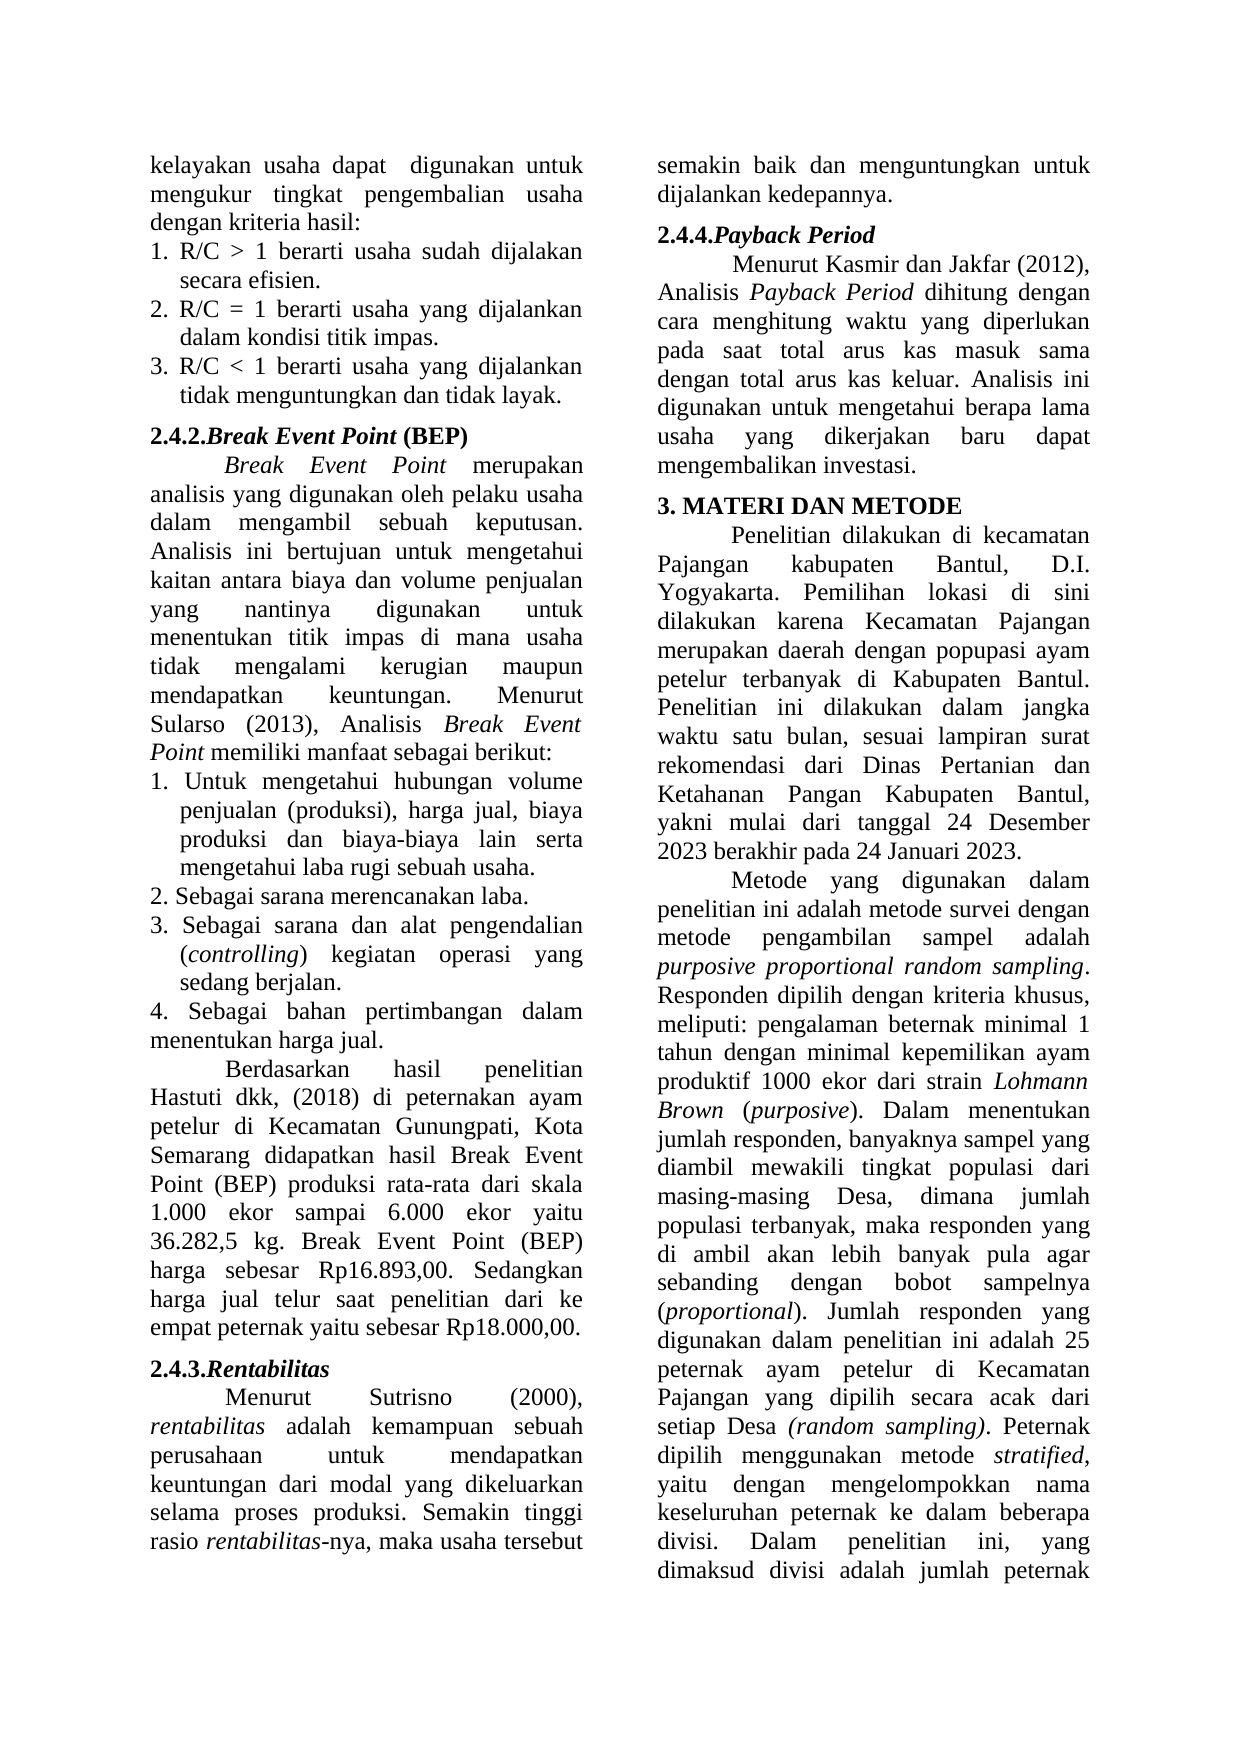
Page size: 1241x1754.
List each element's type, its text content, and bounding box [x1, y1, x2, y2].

text 1. Untuk mengetahui hubungan volume penjualan (produksi), harga jual, biaya produksi dan biaya-biaya lain serta mengetahui laba rugi sebuah usaha. [150, 766, 583, 881]
text 2. R/C = 1 berarti usaha yang dijalankan dalam kondisi titik impas. [150, 294, 583, 351]
text Menurut Kasmir dan Jakfar (2012), Analisis Payback Period dihitung dengan cara menghitung waktu yang diperlukan pada saat total arus kas masuk sama dengan total arus kas keluar. Analisis ini digunakan untuk mengetahui berapa lama usaha yang dikerjakan baru dapat mengembalikan investasi. [657, 249, 1090, 479]
text 2. Sebagai sarana merencanakan laba. [150, 881, 583, 910]
subtitle 2.4.2.Break Event Point (BEP) [150, 421, 583, 450]
text Menurut Sutrisno (2000), rentabilitas adalah kemampuan sebuah perusahaan untuk mendapatkan keuntungan dari modal yang dikeluarkan selama proses produksi. Semakin tinggi rasio rentabilitas-nya, maka usaha tersebut semakin baik dan menguntungkan untuk dijalankan kedepannya. [657, 150, 1090, 207]
subtitle 2.4.3.Rentabilitas [150, 1354, 583, 1382]
text Break Event Point merupakan analisis yang digunakan oleh pelaku usaha dalam mengambil sebuah keputusan. Analisis ini bertujuan untuk mengetahui kaitan antara biaya dan volume penjualan yang nantinya digunakan untuk menentukan titik impas di mana usaha tidak mengalami kerugian maupun mendapatkan keuntungan. Menurut Sularso (2013), Analisis Break Event Point memiliki manfaat sebagai berikut: [150, 450, 583, 766]
text 3. Sebagai sarana dan alat pengendalian (controlling) kegiatan operasi yang sedang berjalan. [150, 910, 583, 996]
text Menurut Sutrisno (2000), rentabilitas adalah kemampuan sebuah perusahaan untuk mendapatkan keuntungan dari modal yang dikeluarkan selama proses produksi. Semakin tinggi rasio rentabilitas-nya, maka usaha tersebut semakin baik dan menguntungkan untuk dijalankan kedepannya. [150, 1382, 583, 1555]
subtitle 2.4.4.Payback Period [657, 220, 1090, 249]
subtitle 3. MATERI DAN METODE [657, 491, 1090, 520]
text Penelitian dilakukan di kecamatan Pajangan kabupaten Bantul, D.I. Yogyakarta. Pemilihan lokasi di sini dilakukan karena Kecamatan Pajangan merupakan daerah dengan popupasi ayam petelur terbanyak di Kabupaten Bantul. Penelitian ini dilakukan dalam jangka waktu satu bulan, sesuai lampiran surat rekomendasi dari Dinas Pertanian dan Ketahanan Pangan Kabupaten Bantul, yakni mulai dari tanggal 24 Desember 2023 berakhir pada 24 Januari 2023. [657, 520, 1090, 865]
text Berdasarkan hasil penelitian Hastuti dkk, (2018) di peternakan ayam petelur di Kecamatan Gunungpati, Kota Semarang didapatkan hasil Break Event Point (BEP) produksi rata-rata dari skala 1.000 ekor sampai 6.000 ekor yaitu 36.282,5 kg. Break Event Point (BEP) harga sebesar Rp16.893,00. Sedangkan harga jual telur saat penelitian dari ke empat peternak yaitu sebesar Rp18.000,00. [150, 1054, 583, 1341]
text 1. R/C > 1 berarti usaha sudah dijalakan secara efisien. [150, 236, 583, 294]
text 4. Sebagai bahan pertimbangan dalam menentukan harga jual. [150, 996, 583, 1054]
text 3. R/C < 1 berarti usaha yang dijalankan tidak menguntungkan dan tidak layak. [150, 351, 583, 409]
